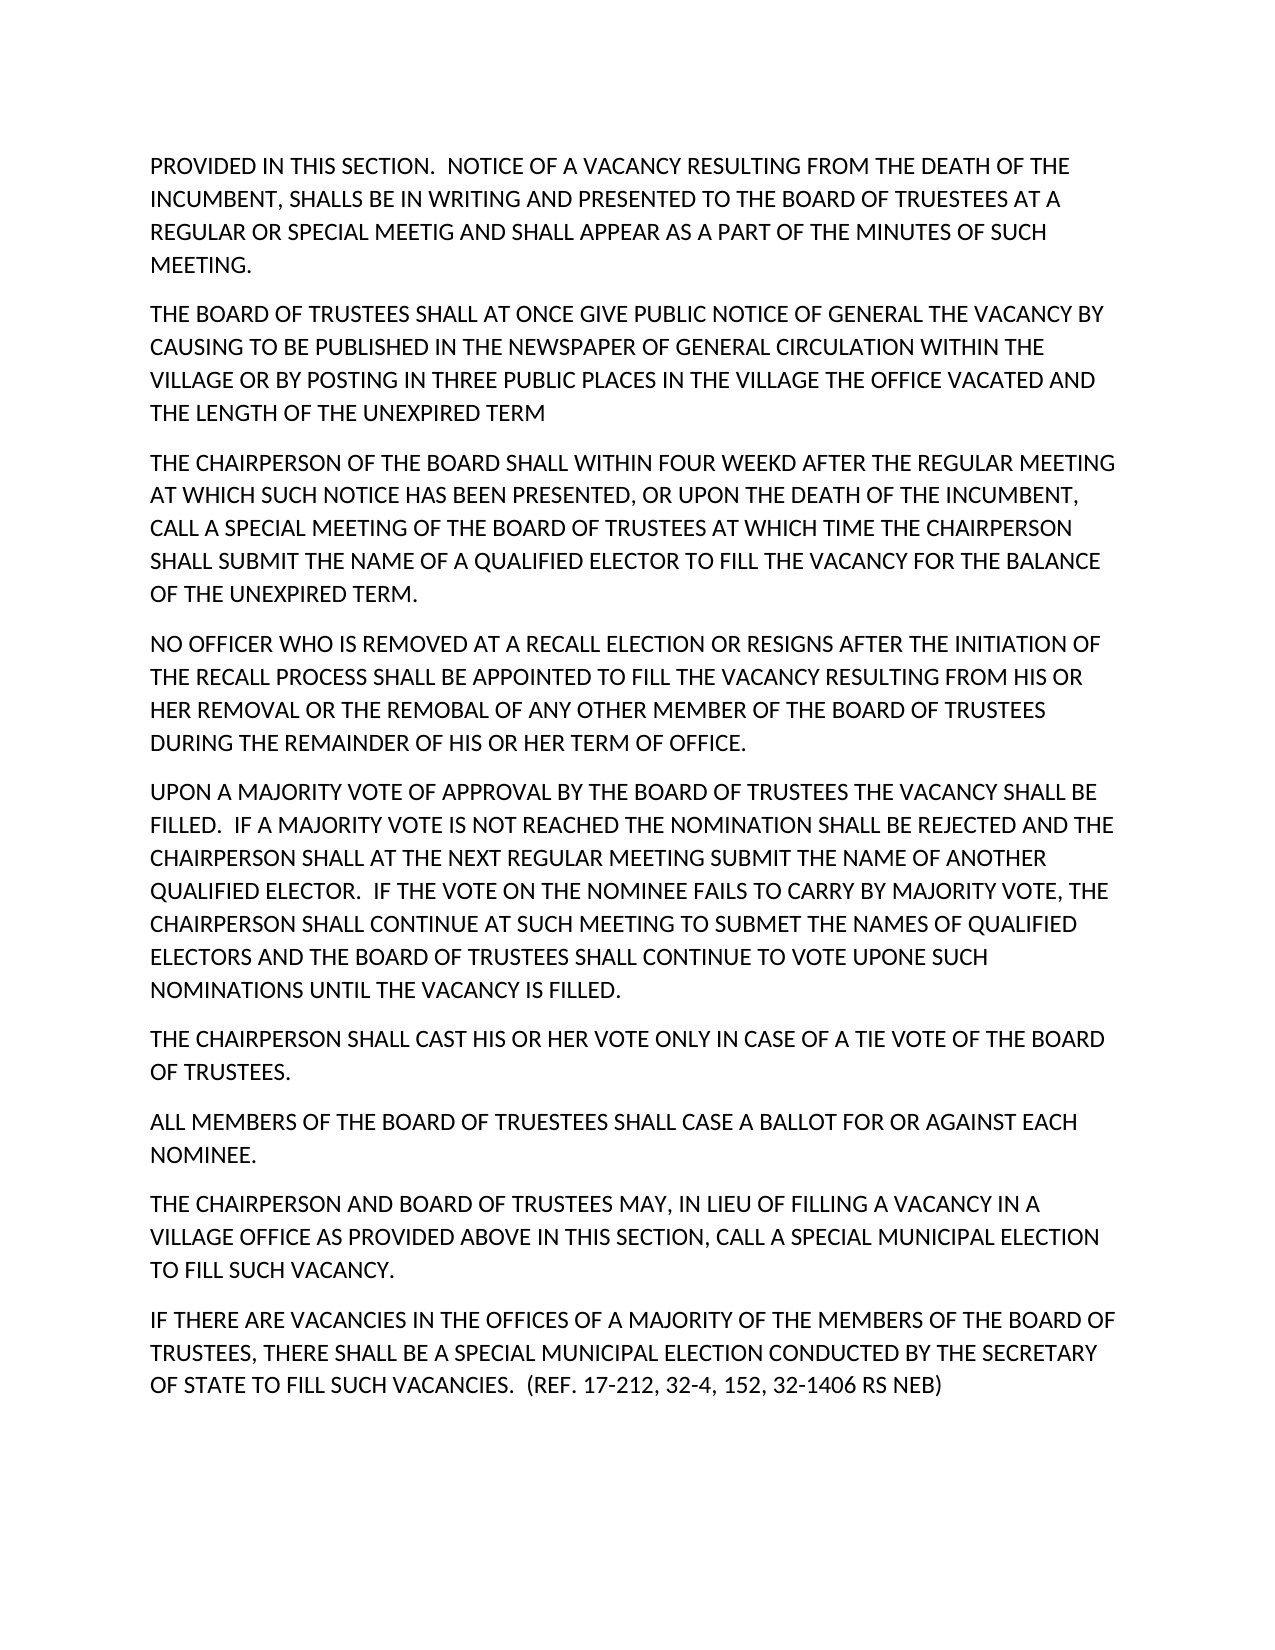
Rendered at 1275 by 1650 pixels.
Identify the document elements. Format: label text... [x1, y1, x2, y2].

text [150, 150, 1125, 279]
text UPON A MAJORITY VOTE OF APPROVAL BY THE BOARD OF TRUSTEES THE VACANCY SHALL BE FILLED. IF A MAJORITY VOTE IS NOT REACHED THE NOMINATION SHALL BE REJECTED AND THE CHAIRPERSON SHALL AT THE NEXT REGULAR MEETING SUBMIT THE NAME OF ANOTHER QUALIFIED ELECTOR. IF THE VOTE ON THE NOMINEE FAILS TO CARRY BY MAJORITY VOTE, THE CHAIRPERSON SHALL CONTINUE AT SUCH MEETING TO SUBMET THE NAMES OF QUALIFIED ELECTORS AND THE BOARD OF TRUSTEES SHALL CONTINUE TO VOTE UPONE SUCH NOMINATIONS UNTIL THE VACANCY IS FILLED. [150, 776, 1125, 1004]
text THE BOARD OF TRUSTEES SHALL AT ONCE GIVE PUBLIC NOTICE OF GENERAL THE VACANCY BY CAUSING TO BE PUBLISHED IN THE NEWSPAPER OF GENERAL CIRCULATION WITHIN THE VILLAGE OR BY POSTING IN THREE PUBLIC PLACES IN THE VILLAGE THE OFFICE VACATED AND THE LENGTH OF THE UNEXPIRED TERM [150, 298, 1125, 428]
text THE CHAIRPERSON SHALL CAST HIS OR HER VOTE ONLY IN CASE OF A TIE VOTE OF THE BOARD OF TRUSTEES. [150, 1023, 1125, 1087]
text IF THERE ARE VACANCIES IN THE OFFICES OF A MAJORITY OF THE MEMBERS OF THE BOARD OF TRUSTEES, THERE SHALL BE A SPECIAL MUNICIPAL ELECTION CONDUCTED BY THE SECRETARY OF STATE TO FILL SUCH VACANCIES. (REF. 17-212, 32-4, 152, 32-1406 RS NEB) [150, 1304, 1125, 1400]
text NO OFFICER WHO IS REMOVED AT A RECALL ELECTION OR RESIGNS AFTER THE INITIATION OF THE RECALL PROCESS SHALL BE APPOINTED TO FILL THE VACANCY RESULTING FROM HIS OR HER REMOVAL OR THE REMOBAL OF ANY OTHER MEMBER OF THE BOARD OF TRUSTEES DURING THE REMAINDER OF HIS OR HER TERM OF OFFICE. [150, 628, 1125, 757]
text ALL MEMBERS OF THE BOARD OF TRUESTEES SHALL CASE A BALLOT FOR OR AGAINST EACH NOMINEE. [150, 1106, 1125, 1169]
text THE CHAIRPERSON AND BOARD OF TRUSTEES MAY, IN LIEU OF FILLING A VACANCY IN A VILLAGE OFFICE AS PROVIDED ABOVE IN THIS SECTION, CALL A SPECIAL MUNICIPAL ELECTION TO FILL SUCH VACANCY. [150, 1188, 1125, 1285]
text THE CHAIRPERSON OF THE BOARD SHALL WITHIN FOUR WEEKD AFTER THE REGULAR MEETING AT WHICH SUCH NOTICE HAS BEEN PRESENTED, OR UPON THE DEATH OF THE INCUMBENT, CALL A SPECIAL MEETING OF THE BOARD OF TRUSTEES AT WHICH TIME THE CHAIRPERSON SHALL SUBMIT THE NAME OF A QUALIFIED ELECTOR TO FILL THE VACANCY FOR THE BALANCE OF THE UNEXPIRED TERM. [150, 447, 1125, 609]
